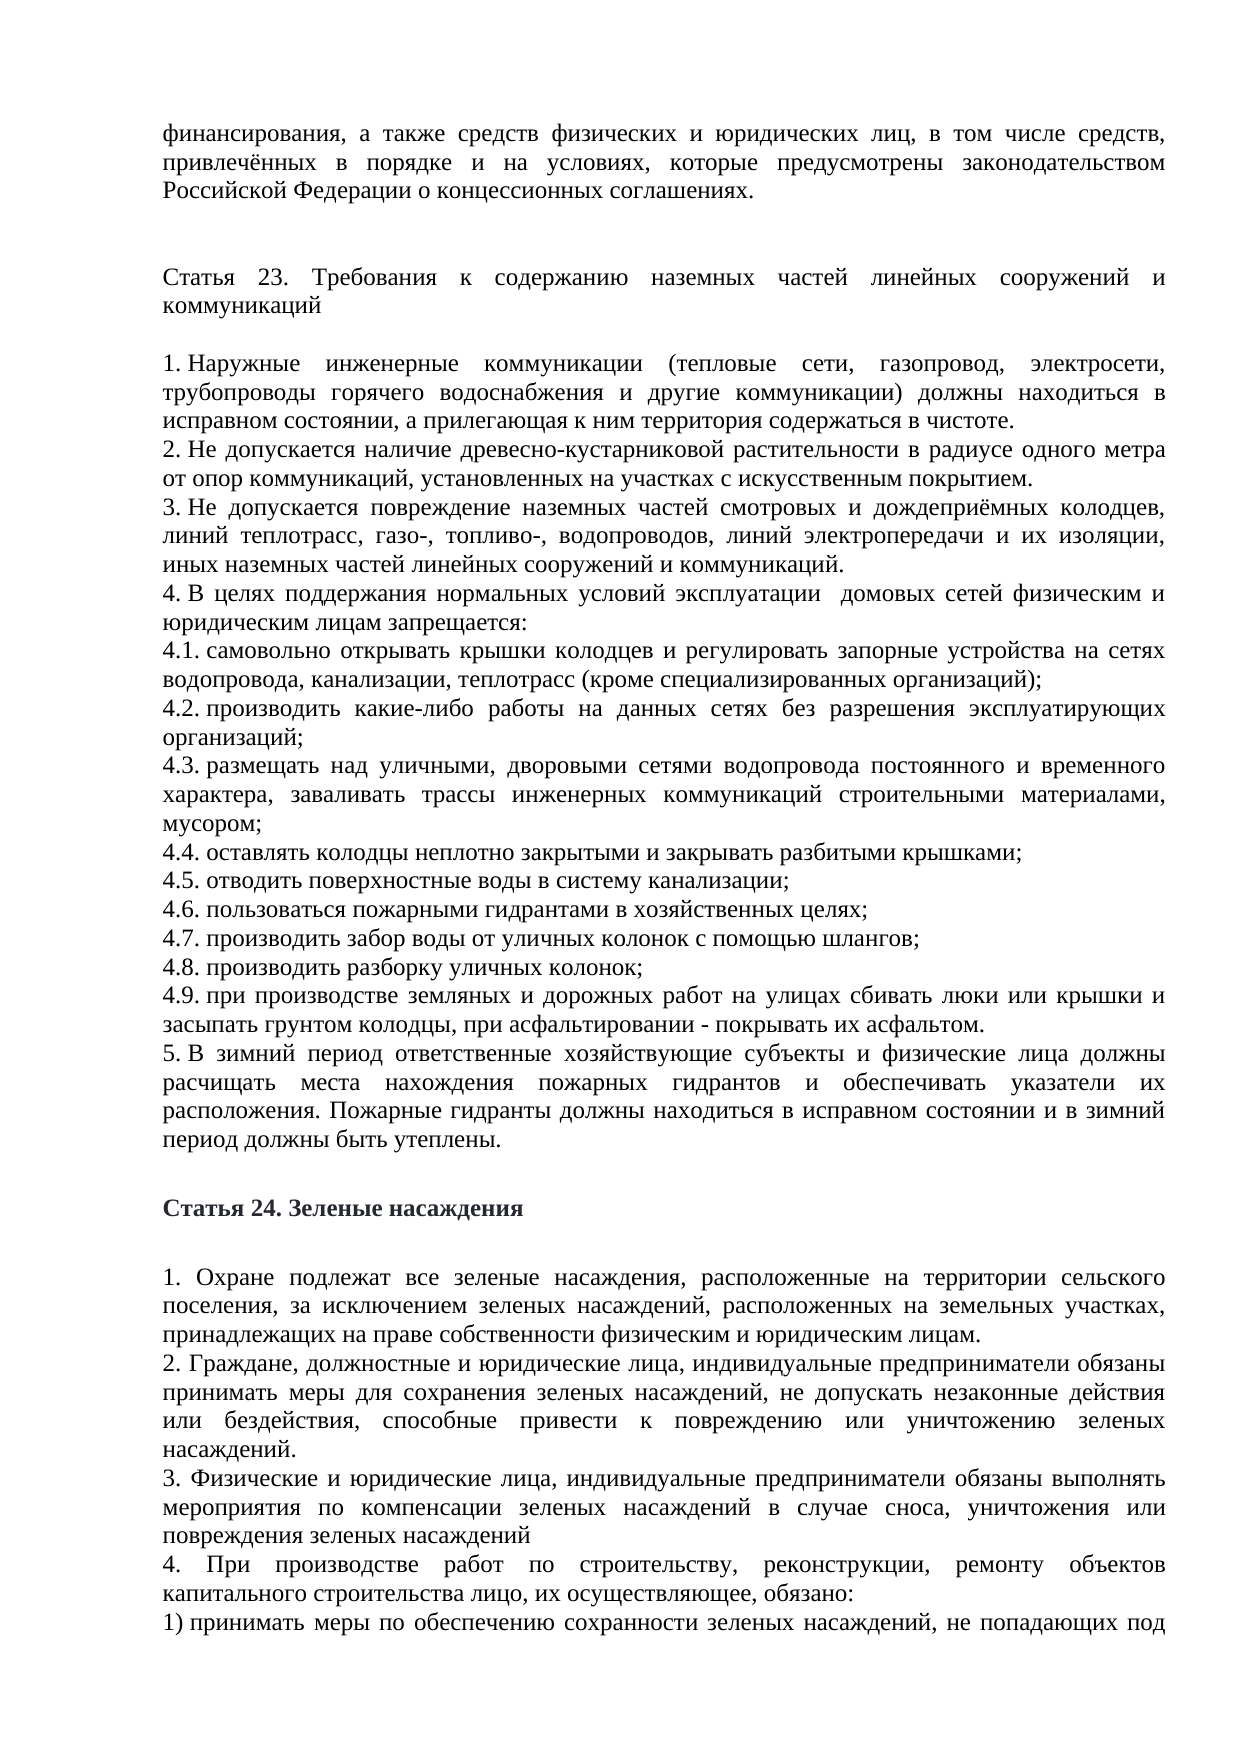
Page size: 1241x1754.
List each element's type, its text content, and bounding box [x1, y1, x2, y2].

text 5. В зимний период ответственные хозяйствующие субъекты и физические лица должны расчищать места нахождения пожарных гидрантов и обеспечивать указатели их расположения. Пожарные гидранты должны находиться в исправном состоянии и в зимний период должны быть утеплены. [162, 1038, 1167, 1153]
text 4.1. самовольно открывать крышки колодцев и регулировать запорные устройства на сетях водопровода, канализации, теплотрасс (кроме специализированных организаций); [162, 636, 1167, 693]
text 4.4. оставлять колодцы неплотно закрытыми и закрывать разбитыми крышками; [162, 837, 1167, 866]
text 4.7. производить забор воды от уличных колонок с помощью шлангов; [162, 923, 1167, 952]
text 4.2. производить какие-либо работы на данных сетях без разрешения эксплуатирующих организаций; [162, 693, 1167, 751]
text 3. Не допускается повреждение наземных частей смотровых и дождеприёмных колодцев, линий теплотрасс, газо-, топливо-, водопроводов, линий электропередачи и их изоляции, иных наземных частей линейных сооружений и коммуникаций. [162, 492, 1167, 578]
text 1. Охране подлежат все зеленые насаждения, расположенные на территории сельского поселения, за исключением зеленых насаждений, расположенных на земельных участках, принадлежащих на праве собственности физическим и юридическим лицам. [162, 1262, 1167, 1348]
text 4. При производстве работ по строительству, реконструкции, ремонту объектов капитального строительства лицо, их осуществляющее, обязано: [162, 1549, 1167, 1607]
text 2. Не допускается наличие древесно-кустарниковой растительности в радиусе одного метра от опор коммуникаций, установленных на участках с искусственным покрытием. [162, 434, 1167, 492]
text 3. Физические и юридические лица, индивидуальные предприниматели обязаны выполнять мероприятия по компенсации зеленых насаждений в случае сноса, уничтожения или повреждения зеленых насаждений [162, 1463, 1167, 1549]
text 4. В целях поддержания нормальных условий эксплуатации домовых сетей физическим и юридическим лицам запрещается: [162, 578, 1167, 636]
text 4.8. производить разборку уличных колонок; [162, 952, 1167, 981]
text 4.6. пользоваться пожарными гидрантами в хозяйственных целях; [162, 894, 1167, 923]
text 4.9. при производстве земляных и дорожных работ на улицах сбивать люки или крышки и засыпать грунтом колодцы, при асфальтировании - покрывать их асфальтом. [162, 981, 1167, 1038]
text 4.3. размещать над уличными, дворовыми сетями водопровода постоянного и временного характера, заваливать трассы инженерных коммуникаций строительными материалами, мусором; [162, 751, 1167, 837]
text 1. Наружные инженерные коммуникации (тепловые сети, газопровод, электросети, трубопроводы горячего водоснабжения и другие коммуникации) должны находиться в исправном состоянии, а прилегающая к ним территория содержаться в чистоте. [162, 348, 1167, 434]
text Статья 23. Требования к содержанию наземных частей линейных сооружений и коммуникаций [162, 262, 1167, 319]
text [162, 118, 1167, 204]
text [162, 1607, 1167, 1636]
text 4.5. отводить поверхностные воды в систему канализации; [162, 866, 1167, 894]
text Статья 24. Зеленые насаждения [162, 1193, 1167, 1222]
text 2. Граждане, должностные и юридические лица, индивидуальные предприниматели обязаны принимать меры для сохранения зеленых насаждений, не допускать незаконные действия или бездействия, способные привести к повреждению или уничтожению зеленых насаждений. [162, 1348, 1167, 1463]
